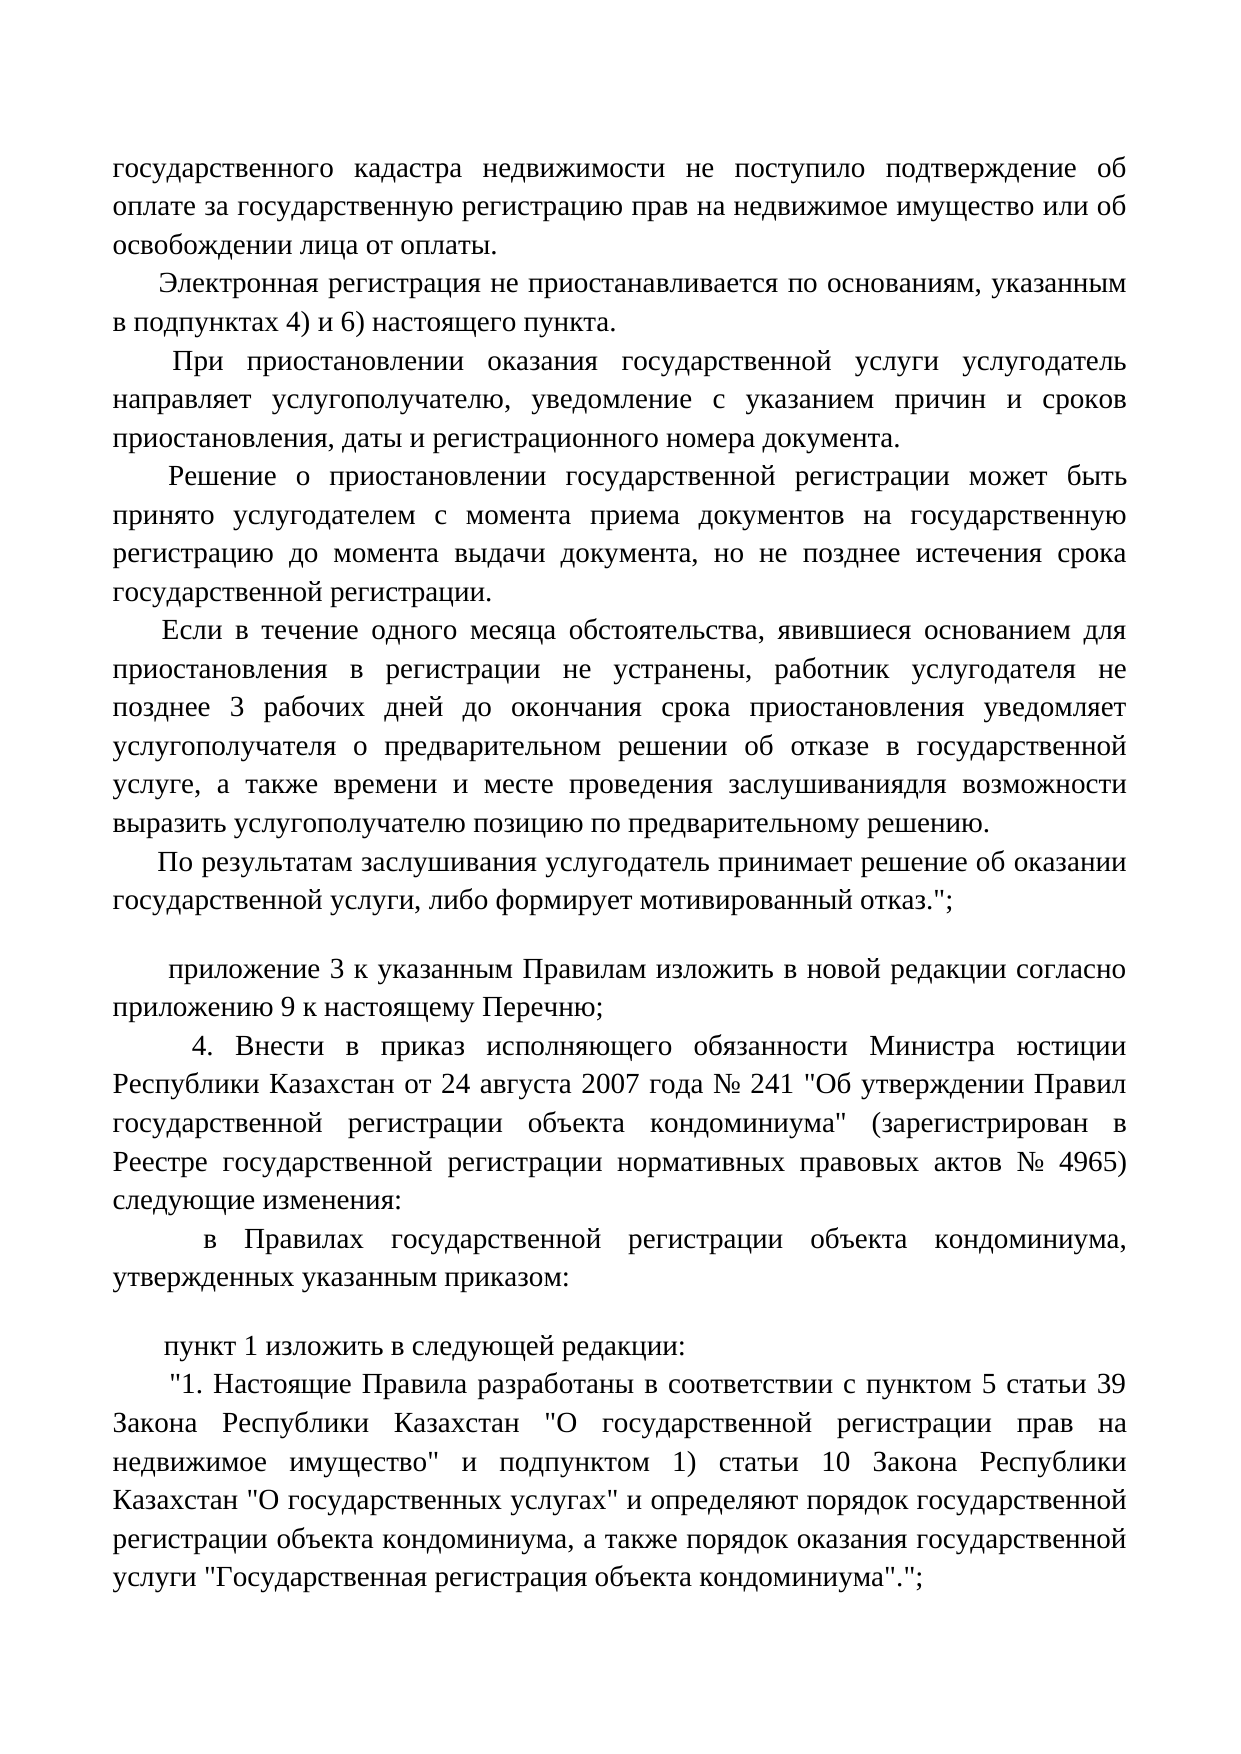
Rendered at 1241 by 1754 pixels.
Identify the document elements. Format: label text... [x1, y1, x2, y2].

text По результатам заслушивания услугодатель принимает решение об оказании государственной услуги, либо формирует мотивированный отказ."; [112, 844, 1128, 916]
text 4. Внести в приказ исполняющего обязанности Министра юстиции Республики Казахстан от 24 августа 2007 года № 241 "Об утверждении Правил государственной регистрации объекта кондоминиума" (зарегистрирован в Реестре государственной регистрации нормативных правовых актов № 4965) следующие изменения: [112, 1028, 1128, 1216]
text Решение о приостановлении государственной регистрации может быть принято услугодателем с момента приема документов на государственную регистрацию до момента выдачи документа, но не позднее истечения срока государственной регистрации. [112, 458, 1128, 607]
text пункт 1 изложить в следующей редакции: [112, 1328, 1128, 1362]
text в Правилах государственной регистрации объекта кондоминиума, утвержденных указанным приказом: [112, 1221, 1128, 1293]
text приложение 3 к указанным Правилам изложить в новой редакции согласно приложению 9 к настоящему Перечню; [112, 951, 1128, 1023]
text При приостановлении оказания государственной услуги услугодатель направляет услугополучателю, уведомление с указанием причин и сроков приостановления, даты и регистрационного номера документа. [112, 343, 1128, 453]
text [112, 150, 1128, 261]
text Если в течение одного месяца обстоятельства, явившиеся основанием для приостановления в регистрации не устранены, работник услугодателя не позднее 3 рабочих дней до окончания срока приостановления уведомляет услугополучателя о предварительном решении об отказе в государственной услуге, а также времени и месте проведения заслушиваниядля возможности выразить услугополучателю позицию по предварительному решению. [112, 612, 1128, 839]
text "1. Настоящие Правила разработаны в соответствии с пунктом 5 статьи 39 Закона Республики Казахстан "О государственной регистрации прав на недвижимое имущество" и подпунктом 1) статьи 10 Закона Республики Казахстан "О государственных услугах" и определяют порядок государственной регистрации объекта кондоминиума, а также порядок оказания государственной услуги "Государственная регистрация объекта кондоминиума"."; [112, 1367, 1128, 1593]
text Электронная регистрация не приостанавливается по основаниям, указанным в подпунктах 4) и 6) настоящего пункта. [112, 266, 1128, 338]
